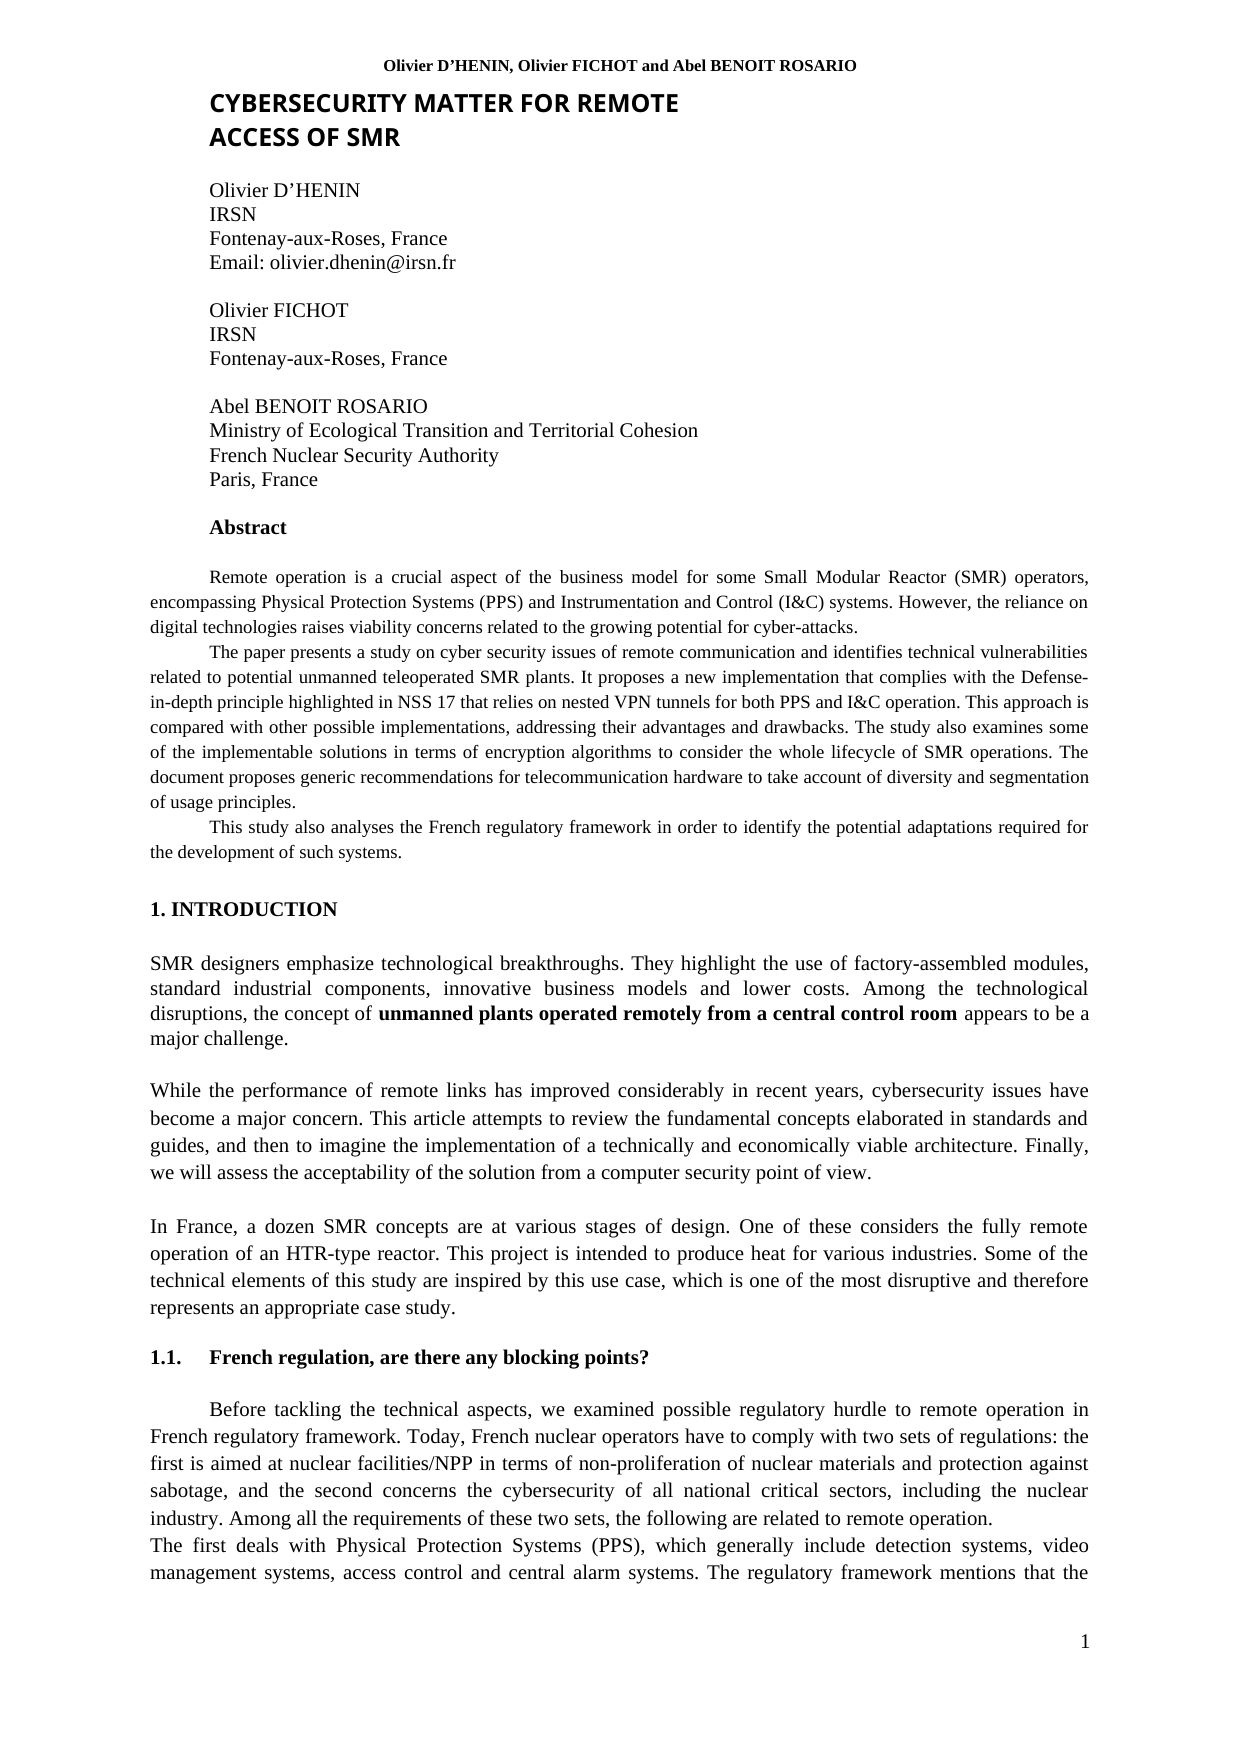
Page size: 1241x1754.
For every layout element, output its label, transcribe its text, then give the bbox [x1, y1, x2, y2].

text Olivier D’HENIN [209, 178, 1090, 202]
subtitle cybersecurity matter for remote [209, 86, 1031, 120]
text Olivier FICHOT [209, 298, 1090, 322]
text Abstract [209, 515, 1090, 539]
subtitle SMR designers emphasize technological breakthroughs. They highlight the use of factory-assembled modules, standard industrial components, innovative business models and lower costs. Among the technological disruptions, the concept of unmanned plants operated remotely from a central control room appears to be a major challenge. [150, 950, 1090, 1050]
text Fontenay-aux-Roses, France [209, 226, 1090, 250]
text The paper presents a study on cyber security issues of remote communication and identifies technical vulnerabilities related to potential unmanned teleoperated SMR plants. It proposes a new implementation that complies with the Defense-in-depth principle highlighted in NSS 17 that relies on nested VPN tunnels for both PPS and I&C operation. This approach is compared with other possible implementations, addressing their advantages and drawbacks. The study also examines some of the implementable solutions in terms of encryption algorithms to consider the whole lifecycle of SMR operations. The document proposes generic recommendations for telecommunication hardware to take account of diversity and segmentation of usage principles. [150, 638, 1090, 813]
text This study also analyses the French regulatory framework in order to identify the potential adaptations required for the development of such systems. [150, 813, 1090, 863]
text While the performance of remote links has improved considerably in recent years, cybersecurity issues have become a major concern. This article attempts to review the fundamental concepts elaborated in standards and guides, and then to imagine the implementation of a technically and economically viable architecture. Finally, we will assess the acceptability of the solution from a computer security point of view. [150, 1075, 1090, 1184]
text In France, a dozen SMR concepts are at various stages of design. One of these considers the fully remote operation of an HTR-type reactor. This project is intended to produce heat for various industries. Some of the technical elements of this study are inspired by this use case, which is one of the most disruptive and therefore represents an appropriate case study. [150, 1184, 1090, 1319]
subtitle INTRODUCTION [150, 892, 1090, 921]
text IRSN [209, 202, 1090, 226]
text Remote operation is a crucial aspect of the business model for some Small Modular Reactor (SMR) operators, encompassing Physical Protection Systems (PPS) and Instrumentation and Control (I&C) systems. However, the reliance on digital technologies raises viability concerns related to the growing potential for cyber-attacks. [150, 563, 1090, 638]
text Fontenay-aux-Roses, France [209, 346, 1090, 370]
text Abel BENOIT ROSARIO [209, 394, 1090, 418]
text Email: olivier.dhenin@irsn.fr [209, 250, 1090, 274]
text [150, 1529, 1090, 1584]
subtitle French regulation, are there any blocking points? [150, 1344, 1090, 1369]
text IRSN [209, 322, 1090, 346]
text Ministry of Ecological Transition and Territorial Cohesion [209, 418, 1090, 442]
subtitle access of SMR [209, 120, 1031, 154]
text Paris, France [209, 467, 1090, 491]
text Before tackling the technical aspects, we examined possible regulatory hurdle to remote operation in French regulatory framework. Today, French nuclear operators have to comply with two sets of regulations: the first is aimed at nuclear facilities/NPP in terms of non-proliferation of nuclear materials and protection against sabotage, and the second concerns the cybersecurity of all national critical sectors, including the nuclear industry. Among all the requirements of these two sets, the following are related to remote operation. [150, 1394, 1090, 1529]
text French Nuclear Security Authority [209, 442, 1090, 467]
